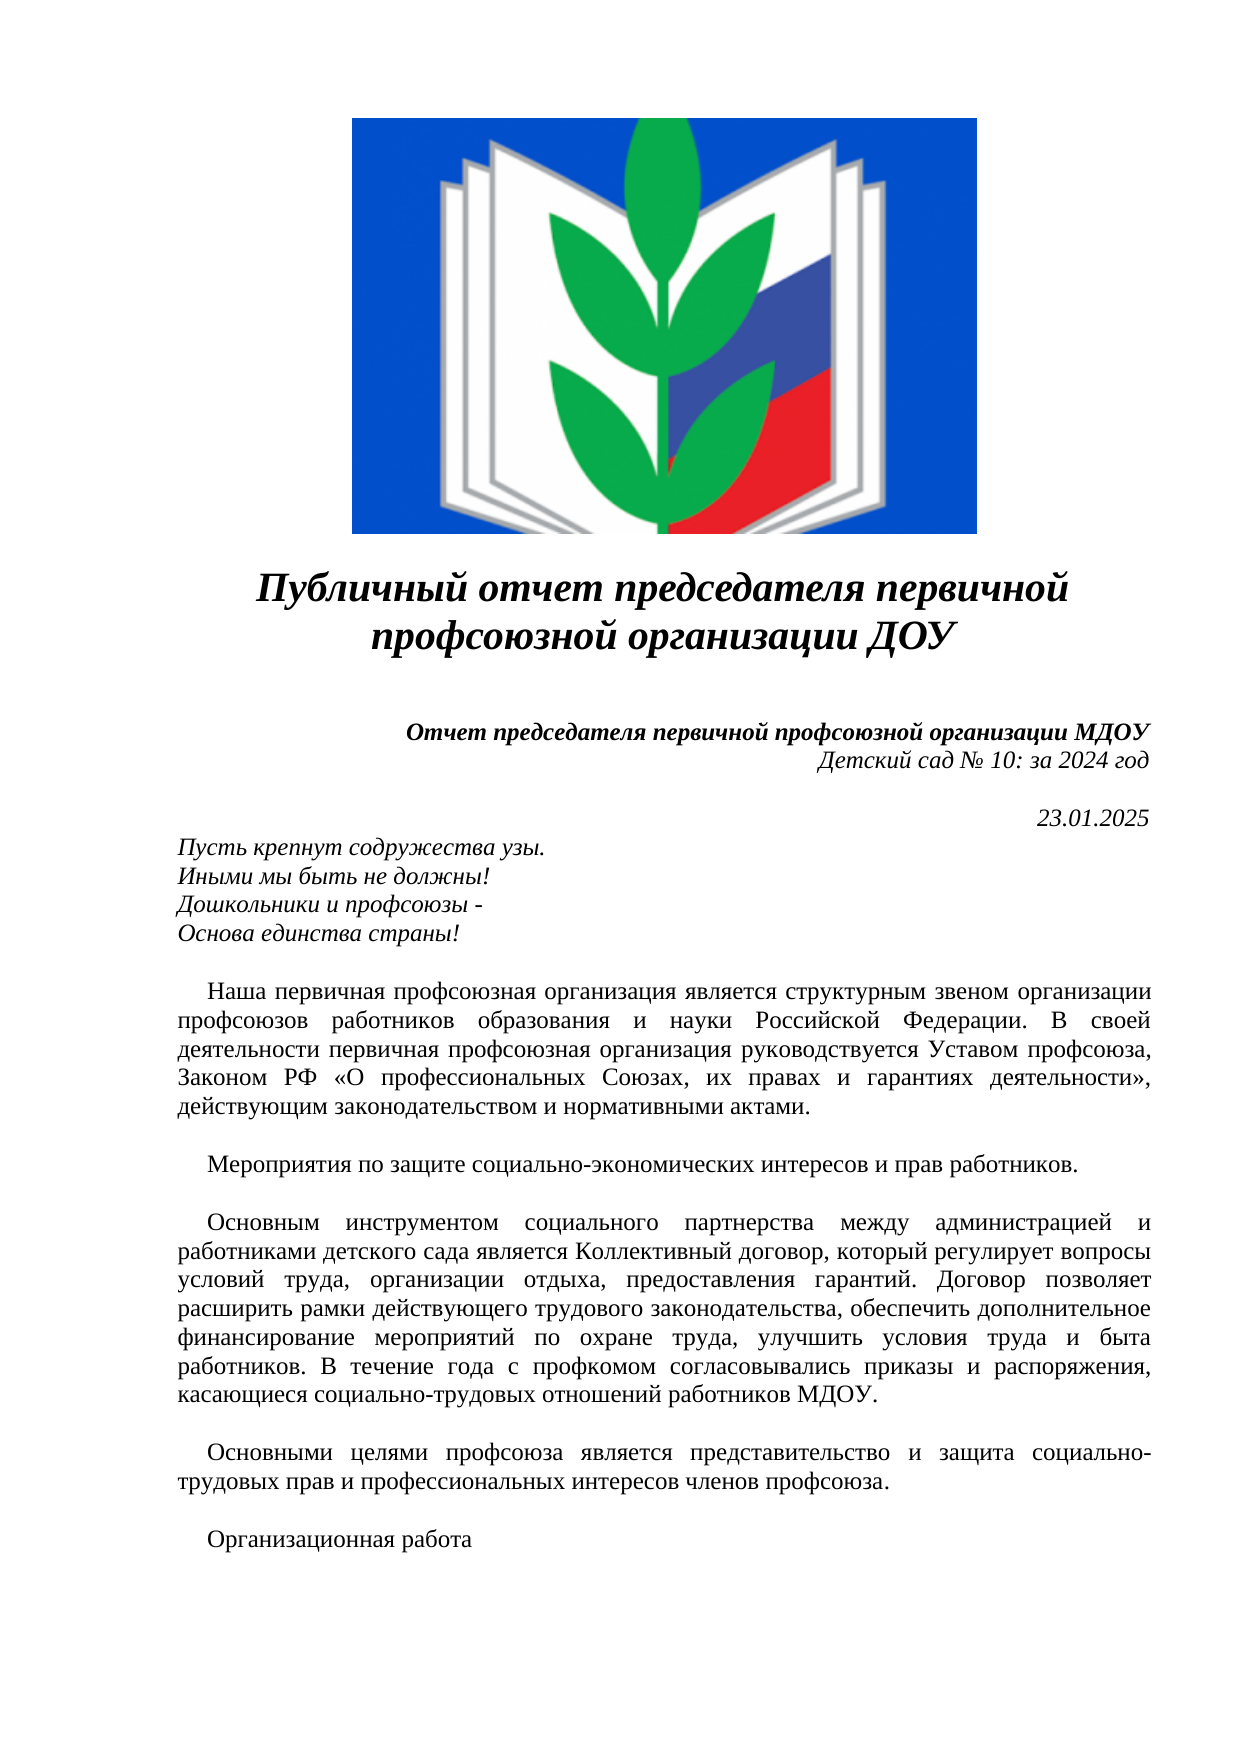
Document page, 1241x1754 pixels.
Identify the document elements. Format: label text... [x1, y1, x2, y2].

text Мероприятия по защите социально-экономических интересов и прав работников. [177, 1149, 1152, 1178]
text 23.01.2025 [177, 803, 1152, 832]
text Основа единства страны! [177, 918, 1152, 947]
text Наша первичная профсоюзная организация является структурным звеном организации профсоюзов работников образования и науки Российской Федерации. В своей деятельности первичная профсоюзная организация руководствуется Уставом профсоюза, Законом РФ «О профессиональных Союзах, их правах и гарантиях деятельности», действующим законодательством и нормативными актами. [177, 976, 1152, 1120]
text Отчет председателя первичной профсоюзной организации МДОУ Детский сад № 10: за 2024 год [177, 688, 1152, 774]
text Организационная работа [177, 1524, 1152, 1553]
text Публичный отчет председателя первичной профсоюзной организации ДОУ [177, 563, 1152, 659]
text Дошкольники и профсоюзы - [177, 889, 1152, 918]
text Основным инструментом социального партнерства между администрацией и работниками детского сада является Коллективный договор, который регулирует вопросы условий труда, организации отдыха, предоставления гарантий. Договор позволяет расширить рамки действующего трудового законодательства, обеспечить дополнительное финансирование мероприятий по охране труда, улучшить условия труда и быта работников. В течение года с профкомом согласовывались приказы и распоряжения, касающиеся социально-трудовых отношений работников МДОУ. [177, 1207, 1152, 1408]
picture [352, 118, 977, 534]
text Пусть крепнут содружества узы. [177, 832, 1152, 861]
text Основными целями профсоюза является представительство и защита социально-трудовых прав и профессиональных интересов членов профсоюза. [177, 1437, 1152, 1495]
text Иными мы быть не должны! [177, 861, 1152, 889]
